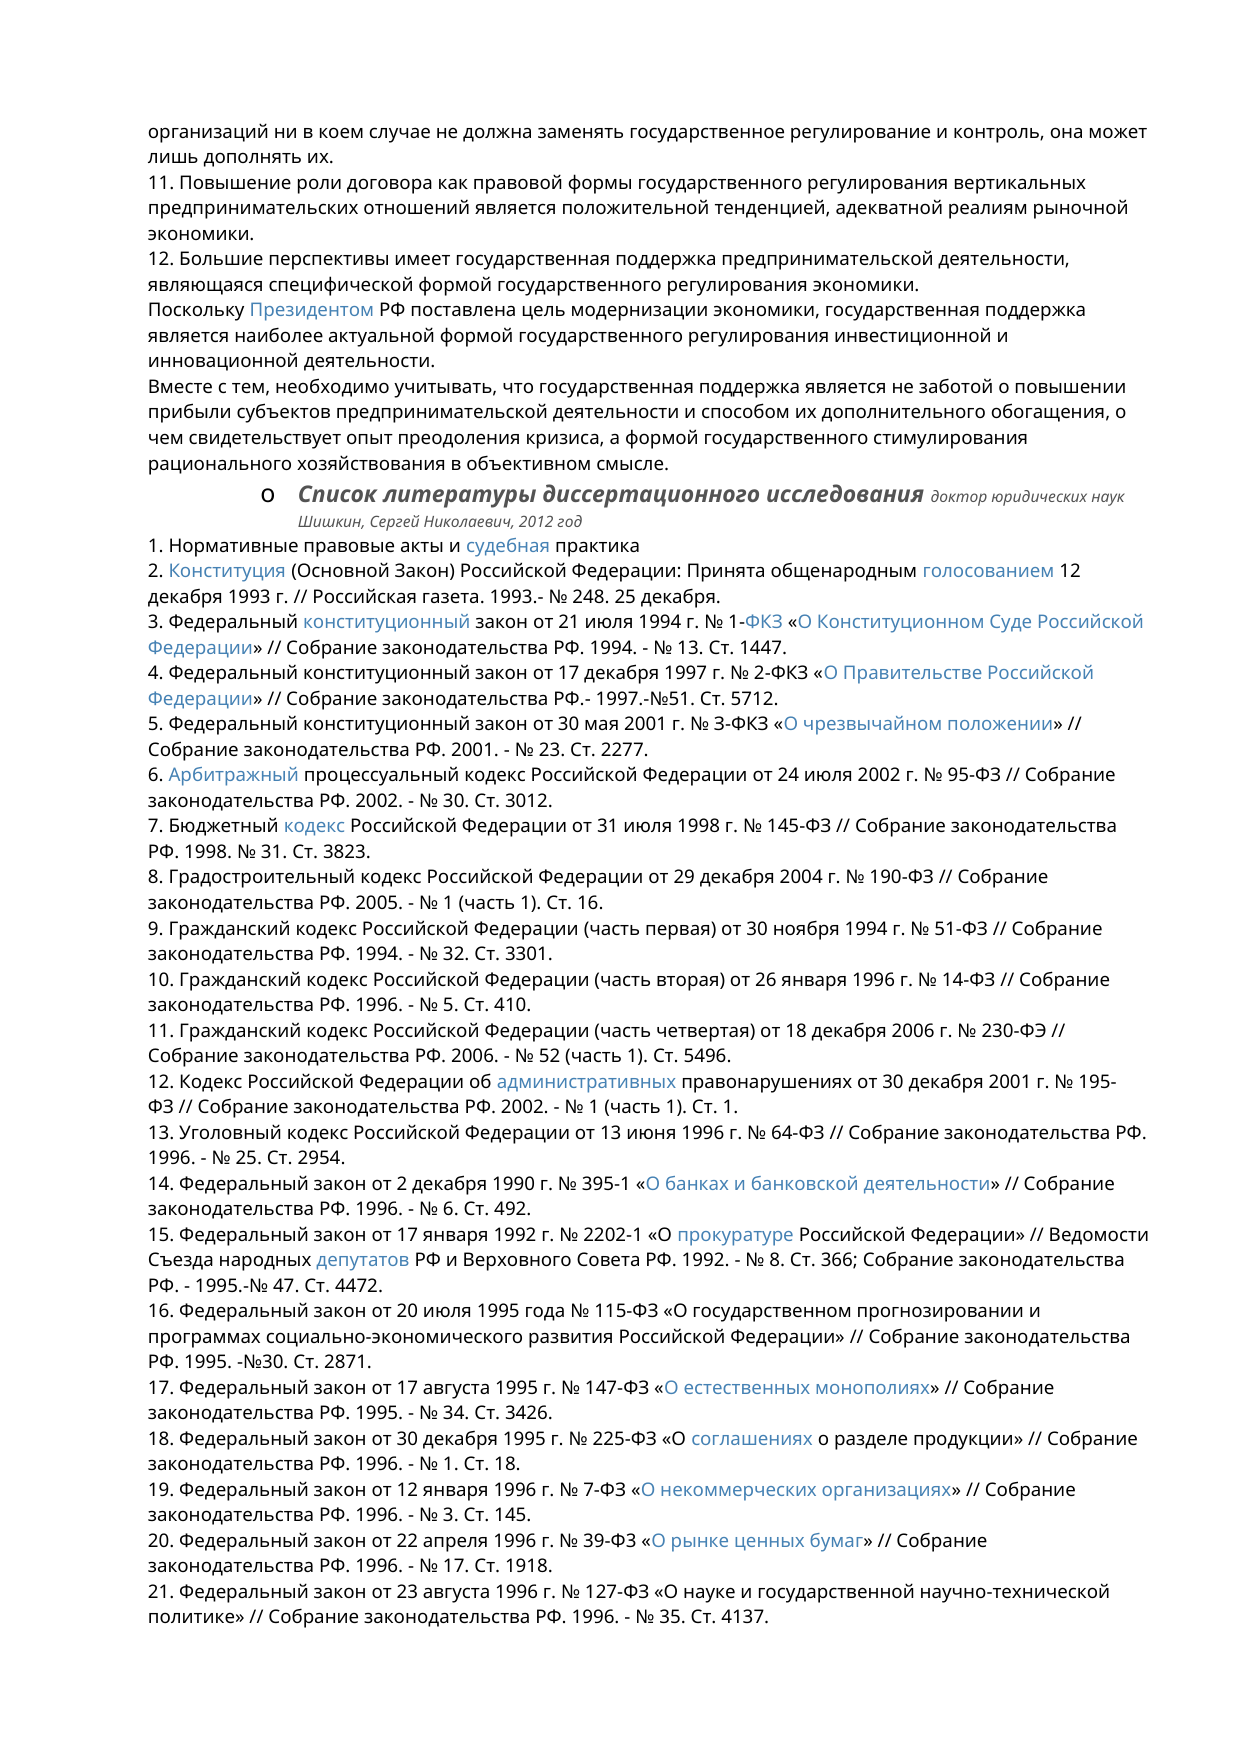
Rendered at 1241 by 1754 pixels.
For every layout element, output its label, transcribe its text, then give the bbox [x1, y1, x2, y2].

subtitle Список литературы диссертационного исследования доктор юридических наук Шишкин, Сергей Николаевич, 2012 год [260, 475, 1152, 532]
